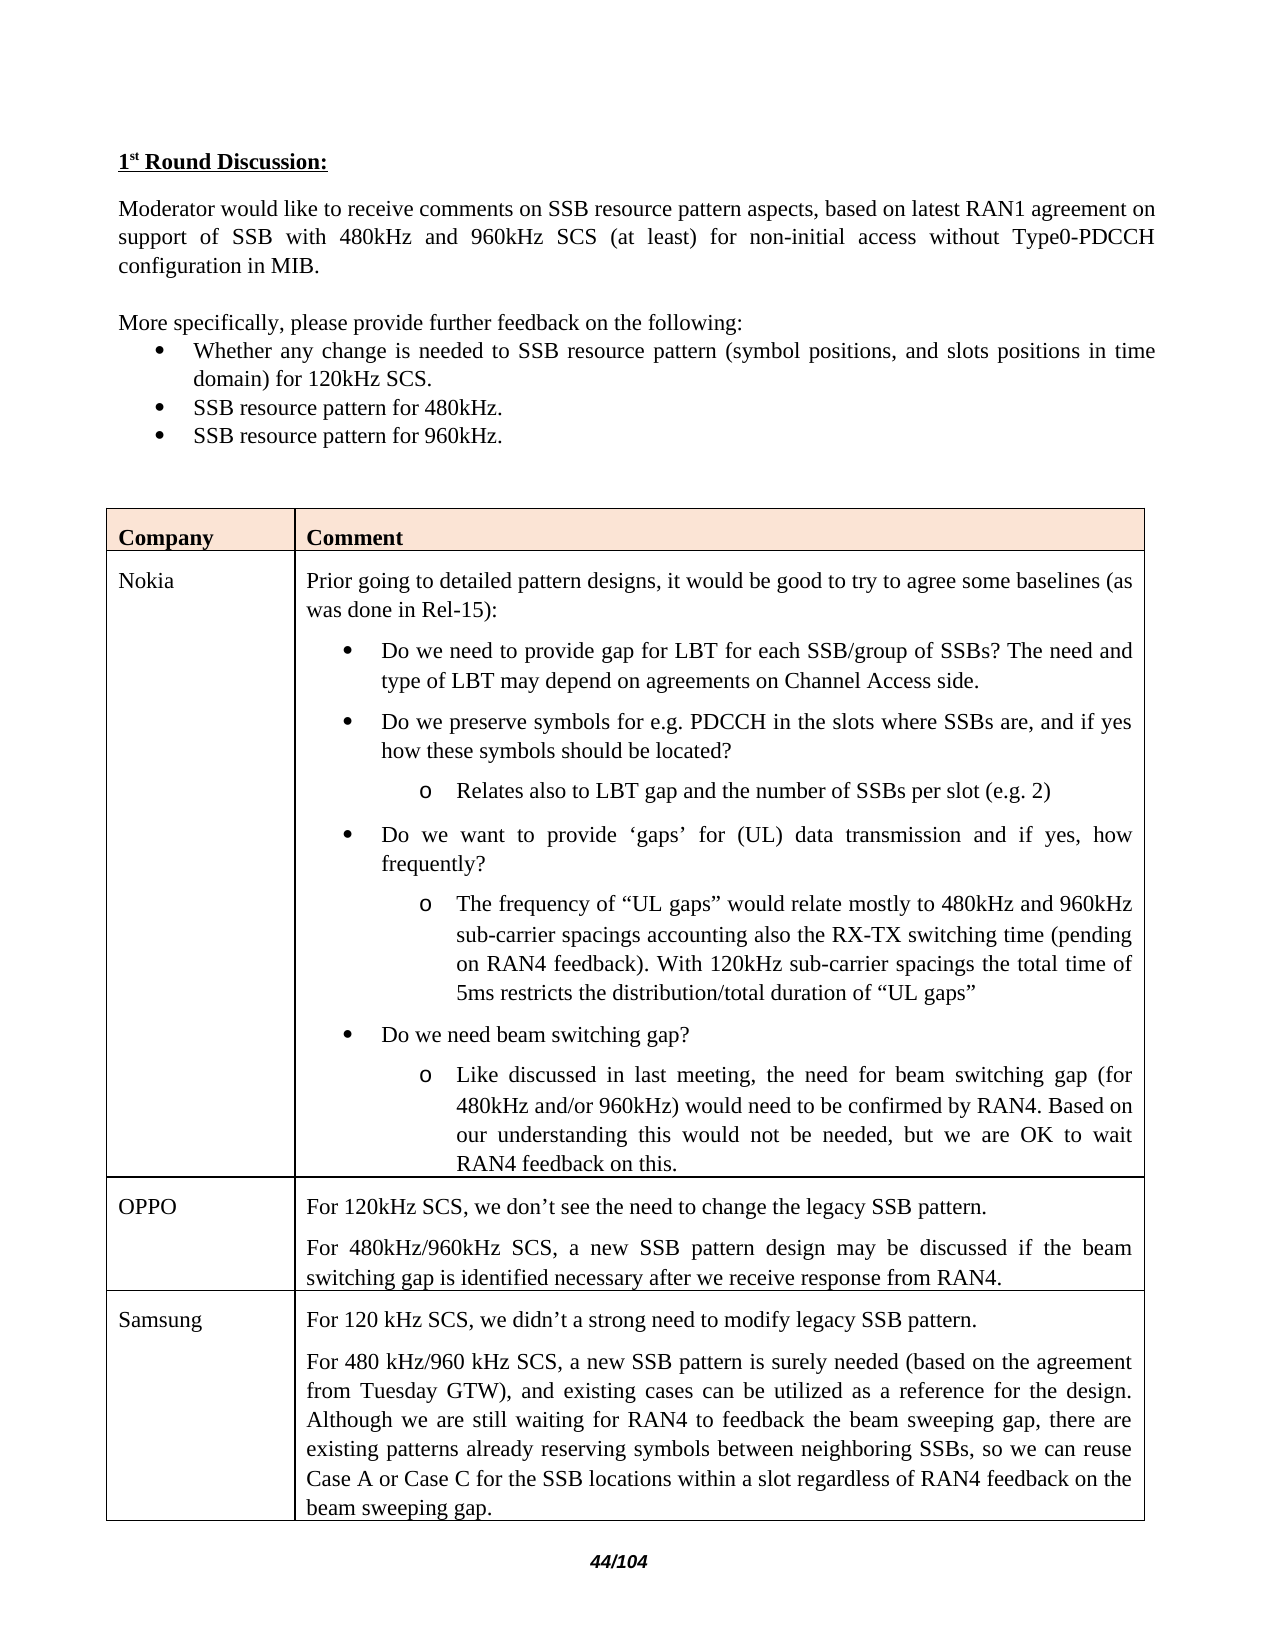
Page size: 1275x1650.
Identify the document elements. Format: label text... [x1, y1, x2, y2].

text Moderator would like to receive comments on SSB resource pattern aspects, based on latest RAN1 agreement on support of SSB with 480kHz and 960kHz SCS (at least) for non-initial access without Type0-PDCCH configuration in MIB. [118, 195, 1157, 278]
subtitle 1st Round Discussion: [118, 148, 1157, 174]
table_cell Samsung [107, 1291, 294, 1520]
table_cell Nokia [107, 551, 294, 1176]
table_cell For 120kHz SCS, we don’t see the need to change the legacy SSB pattern. For 480kHz/960kHz SCS, a new SSB pattern design may be discussed if the beam switching gap is identified necessary after we receive response from RAN4. [296, 1178, 1144, 1290]
list Whether any change is needed to SSB resource pattern (symbol positions, and slots positions in time domain) for 120kHz SCS. [156, 337, 1157, 392]
table_header Comment [296, 509, 1144, 550]
table_cell Prior going to detailed pattern designs, it would be good to try to agree some baselines (as was done in Rel-15): Do we need to provide gap for LBT for each SSB/group of SSBs? The need and type of LBT may depend on agreements on Channel Access side. Do we preserve symbols for e.g. PDCCH in the slots where SSBs are, and if yes how these symbols should be located? Relates also to LBT gap and the number of SSBs per slot (e.g. 2) Do we want to provide ‘gaps’ for (UL) data transmission and if yes, how frequently? The frequency of “UL gaps” would relate mostly to 480kHz and 960kHz sub-carrier spacings accounting also the RX-TX switching time (pending on RAN4 feedback). With 120kHz sub-carrier spacings the total time of 5ms restricts the distribution/total duration of “UL gaps” Do we need beam switching gap? Like discussed in last meeting, the need for beam switching gap (for 480kHz and/or 960kHz) would need to be confirmed by RAN4. Based on our understanding this would not be needed, but we are OK to wait RAN4 feedback on this. [296, 551, 1144, 1176]
text More specifically, please provide further feedback on the following: [118, 309, 1157, 335]
list SSB resource pattern for 960kHz. [156, 422, 1157, 449]
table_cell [296, 1291, 1144, 1520]
list SSB resource pattern for 480kHz. [156, 394, 1157, 420]
table_cell OPPO [107, 1178, 294, 1290]
table_header Company [107, 509, 294, 550]
